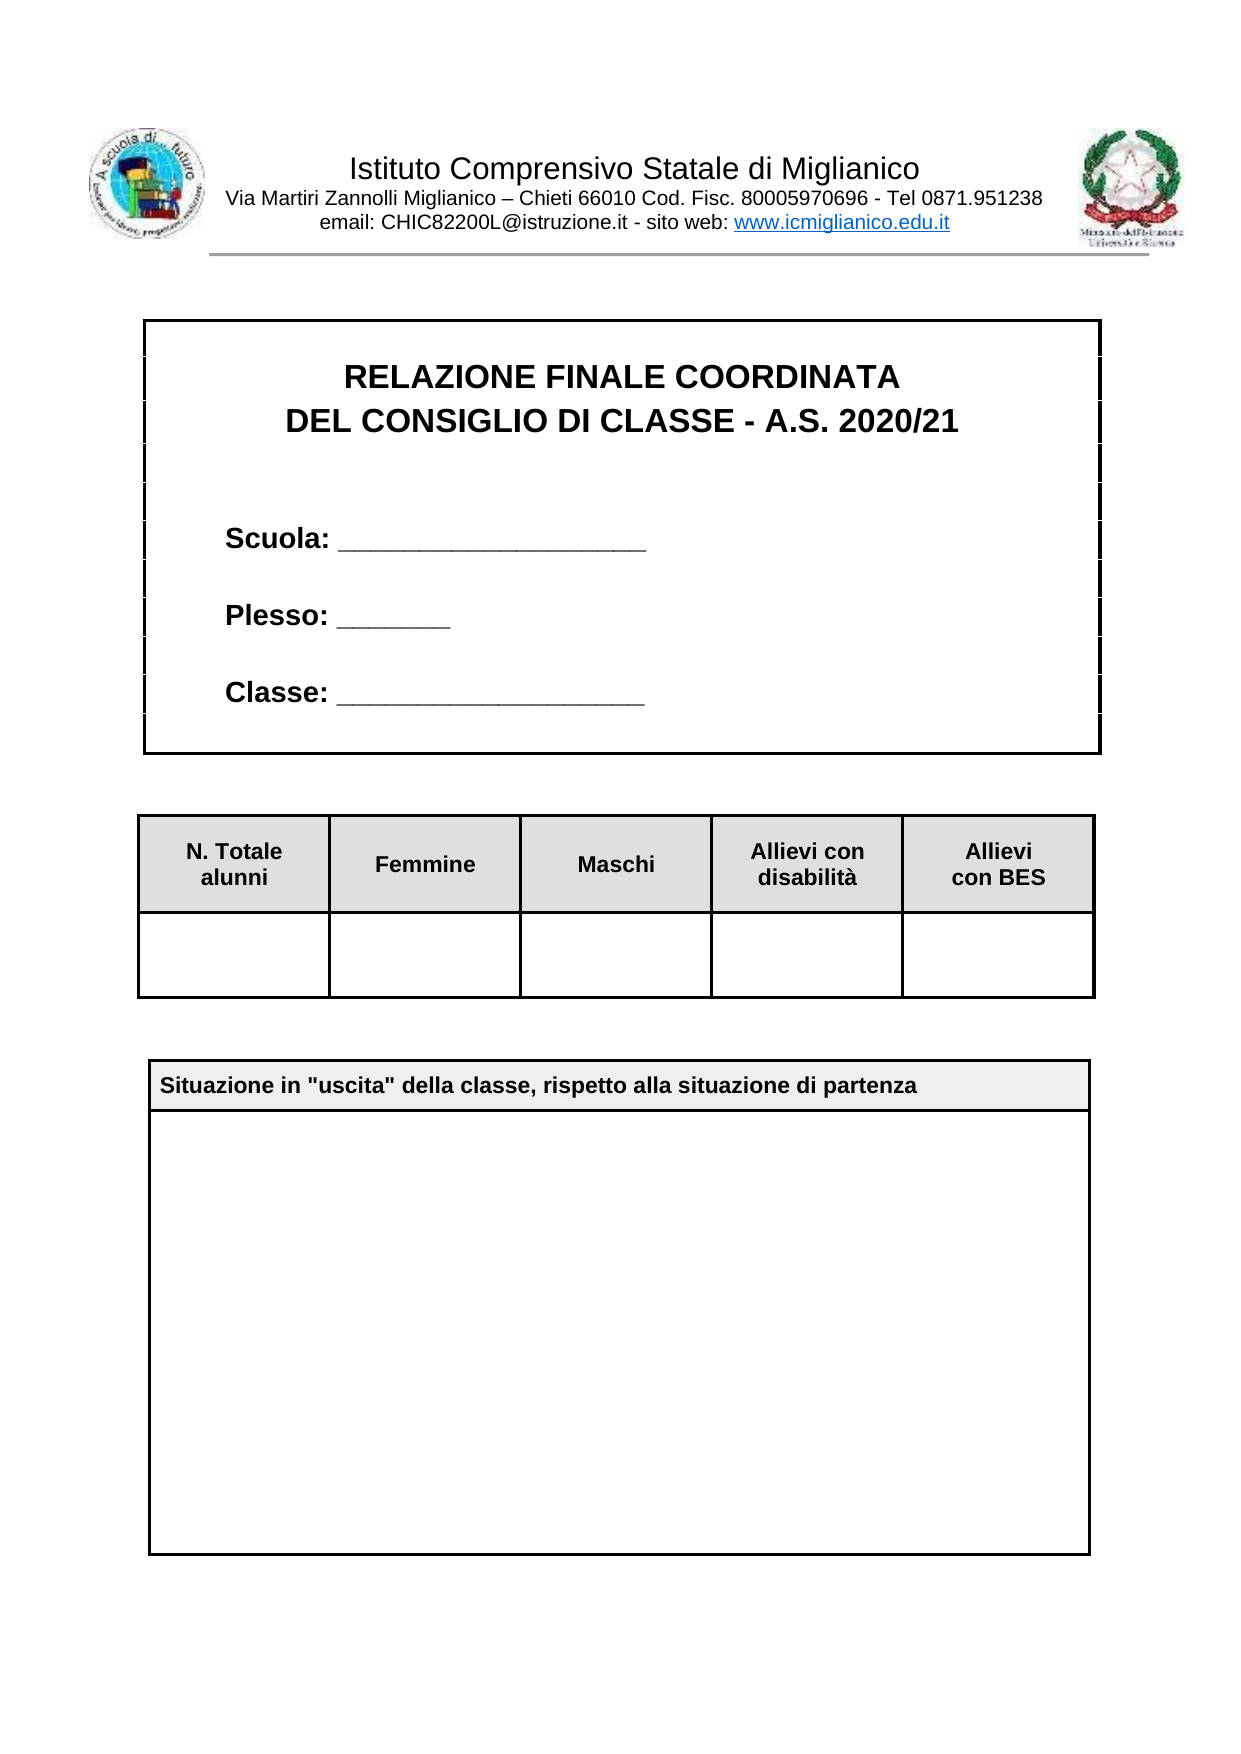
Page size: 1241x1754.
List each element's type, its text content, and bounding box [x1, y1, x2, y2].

text email: CHIC82200L@istruzione.it - sito web: www.icmiglianico.edu.it [209, 210, 1060, 234]
text RELAZIONE FINALE COORDINATA [146, 357, 1098, 400]
table_header N. Totale alunni [140, 817, 328, 911]
table_cell [140, 914, 328, 996]
table_cell [522, 914, 710, 996]
table_header Maschi [522, 817, 710, 911]
text Plesso: _______ [146, 598, 1098, 636]
picture [1078, 128, 1185, 247]
text Scuola: ___________________ [146, 521, 1098, 559]
text DEL CONSIGLIO DI CLASSE - A.S. 2020/21 [146, 401, 1098, 443]
table_header Situazione in "uscita" della classe, rispetto alla situazione di partenza [151, 1062, 1088, 1109]
text Via Martiri Zannolli Miglianico – Chieti 66010 Cod. Fisc. 80005970696 - Tel 0871.951238 [209, 186, 1060, 210]
table_header Allievi con BES [904, 817, 1092, 911]
table_cell [151, 1112, 1088, 1553]
table_cell [904, 914, 1092, 996]
title Istituto Comprensivo Statale di Miglianico [209, 150, 1060, 186]
table_header Allievi con disabilità [713, 817, 901, 911]
text Classe: ___________________ [146, 675, 1098, 713]
table_cell [713, 914, 901, 996]
table_header Femmine [331, 817, 519, 911]
table_cell [331, 914, 519, 996]
picture [89, 128, 205, 239]
